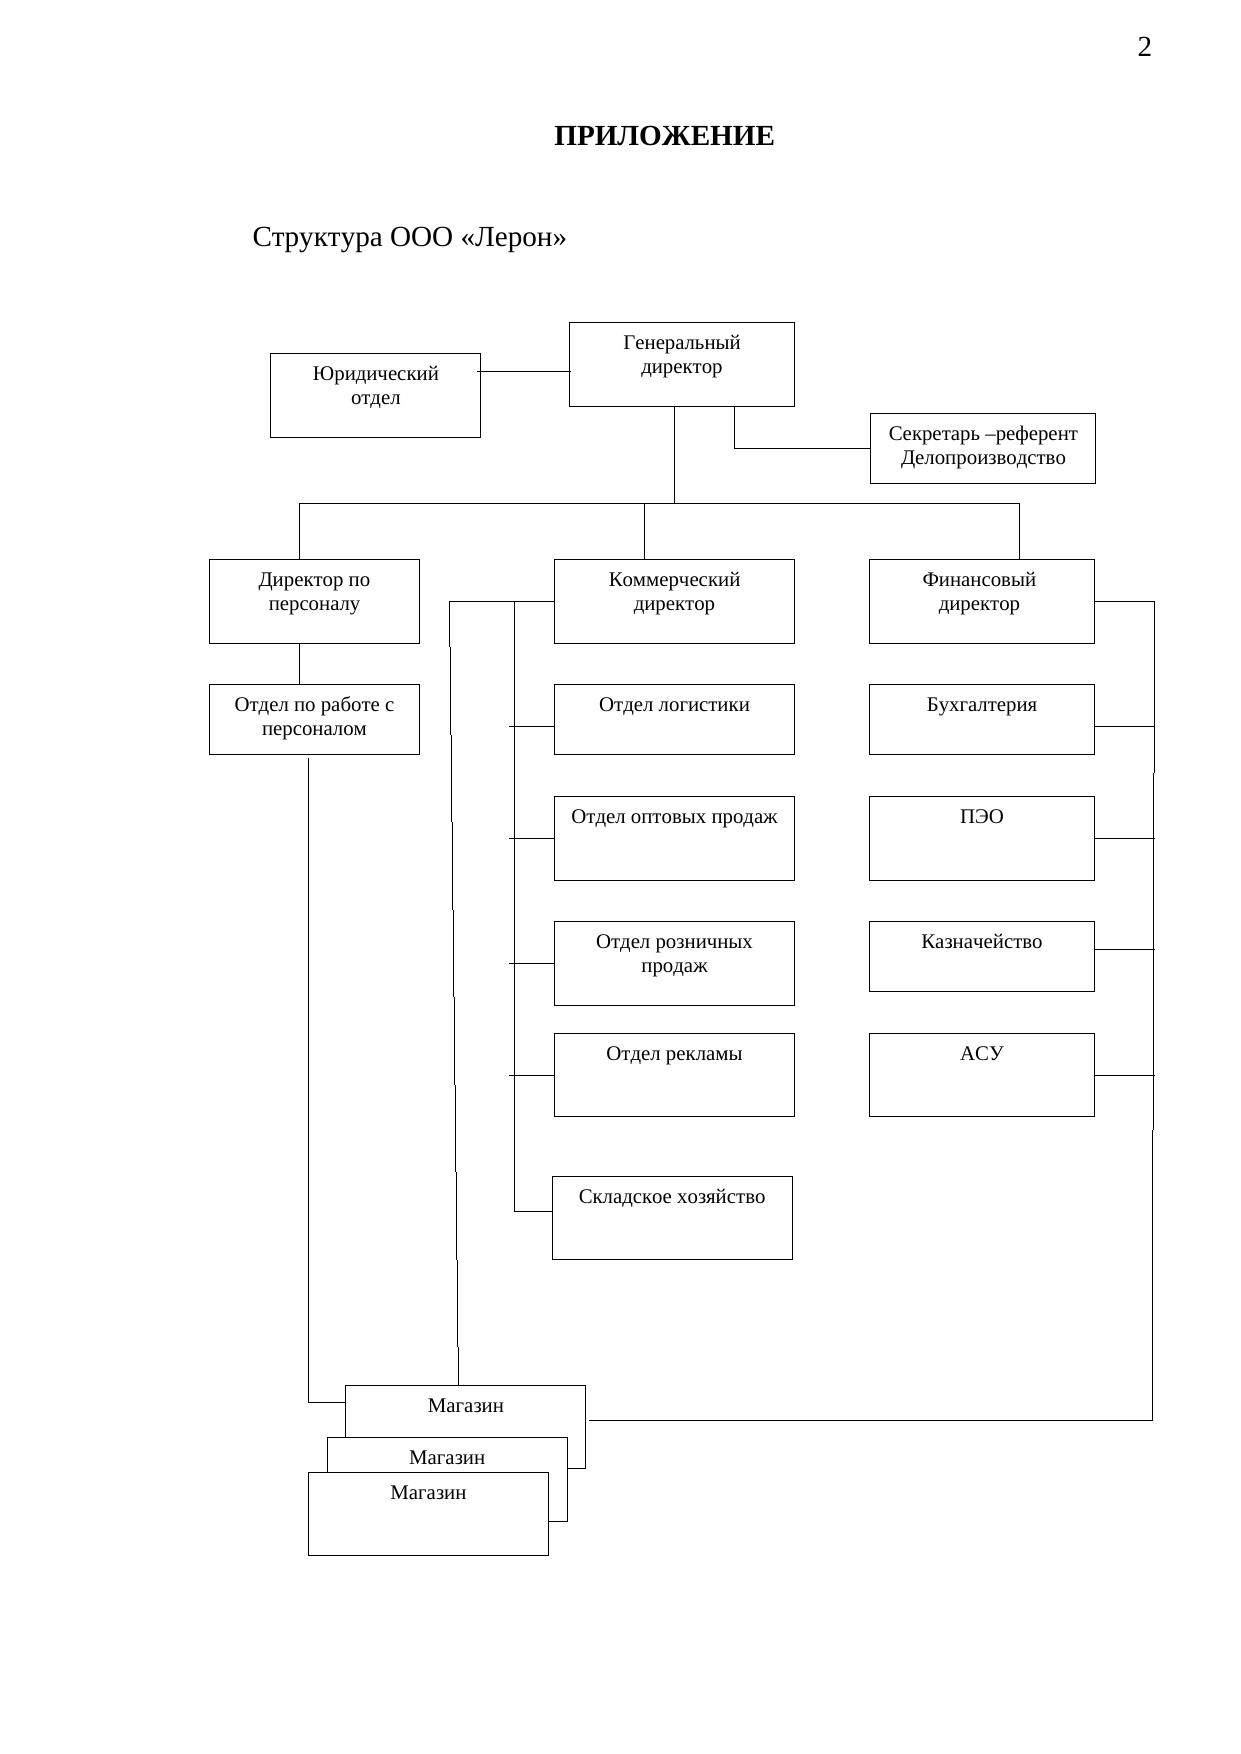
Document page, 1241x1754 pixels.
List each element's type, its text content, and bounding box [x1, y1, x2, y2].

subtitle Приложение [177, 118, 1152, 152]
text Структура ООО «Лерон» [177, 219, 1152, 252]
